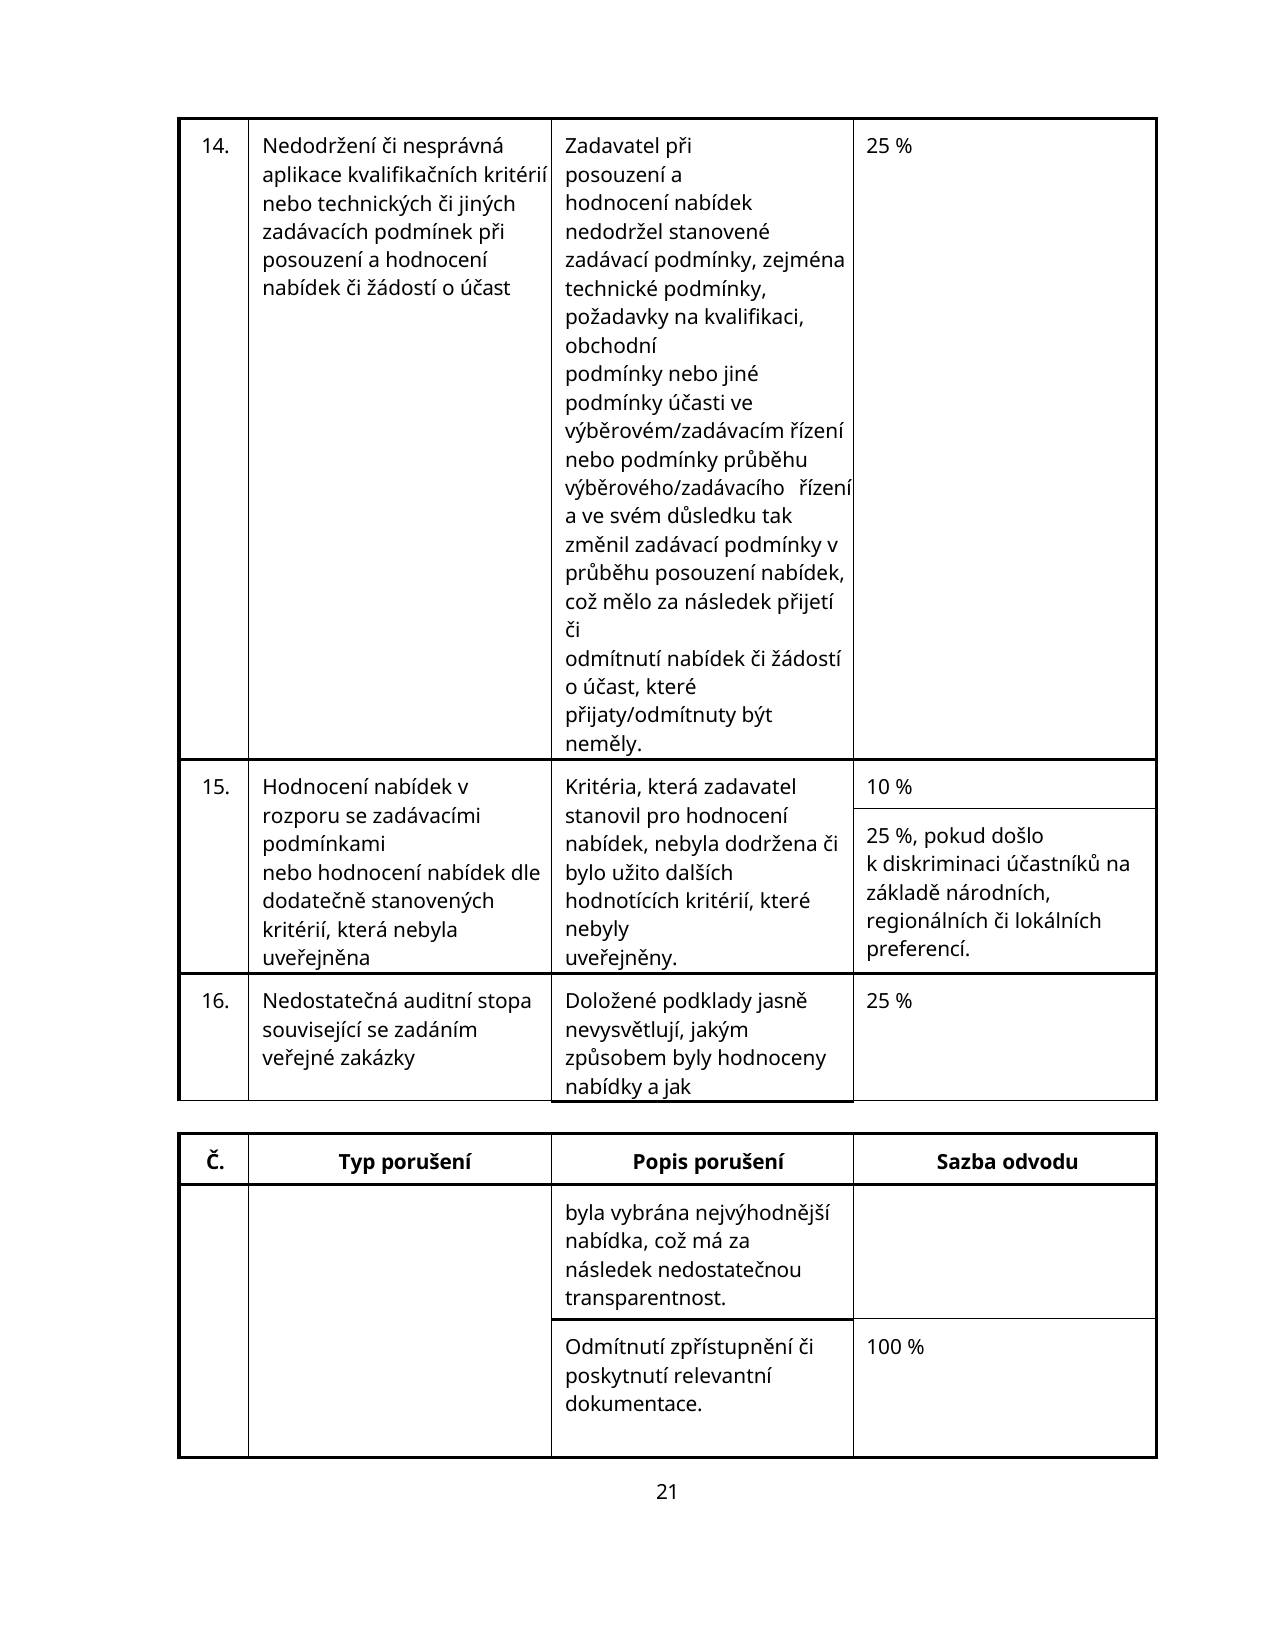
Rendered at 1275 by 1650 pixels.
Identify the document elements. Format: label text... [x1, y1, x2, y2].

table_cell Doložené podklady jasně nevysvětlují, jakým způsobem byly hodnoceny nabídky a jak [552, 975, 853, 1100]
table_header Sazba odvodu [854, 1135, 1155, 1183]
table_cell 16. [181, 975, 248, 1100]
table_header Popis porušení [552, 1135, 853, 1183]
table_cell [249, 1186, 551, 1456]
table_cell Hodnocení nabídek v rozporu se zadávacími podmínkami nebo hodnocení nabídek dle dodatečně stanovených kritérií, která nebyla uveřejněna [249, 761, 551, 972]
table_cell 25 % [854, 120, 1155, 757]
table_cell Odmítnutí zpřístupnění či poskytnutí relevantní dokumentace. [552, 1321, 853, 1456]
table_header Typ porušení [249, 1135, 551, 1183]
table_cell Nedostatečná auditní stopa související se zadáním veřejné zakázky [249, 975, 551, 1100]
table_cell 25 %, pokud došlo k diskriminaci účastníků na základě národních, regionálních či lokálních preferencí. [854, 809, 1155, 972]
table_cell 100 % [854, 1319, 1155, 1456]
table_cell Kritéria, která zadavatel stanovil pro hodnocení nabídek, nebyla dodržena či bylo užito dalších hodnotících kritérií, které nebyly uveřejněny. [552, 761, 853, 972]
table_cell Nedodržení či nesprávná aplikace kvalifikačních kritérií nebo technických či jiných zadávacích podmínek při posouzení a hodnocení nabídek či žádostí o účast [249, 120, 551, 757]
table_cell [181, 1186, 248, 1456]
table_cell 14. [181, 120, 248, 757]
table_cell 10 % [854, 761, 1155, 808]
table_header Č. [181, 1135, 248, 1183]
table_cell 15. [181, 761, 248, 972]
table_cell 25 % [854, 975, 1155, 1100]
table_cell Zadavatel při posouzení a hodnocení nabídek nedodržel stanovené zadávací podmínky, zejména technické podmínky, požadavky na kvalifikaci, obchodní podmínky nebo jiné podmínky účasti ve výběrovém/zadávacím řízení nebo podmínky průběhu výběrového/zadávacího řízení a ve svém důsledku tak změnil zadávací podmínky v průběhu posouzení nabídek, což mělo za následek přijetí či odmítnutí nabídek či žádostí o účast, které přijaty/odmítnuty být neměly. [552, 120, 853, 757]
table_cell [854, 1186, 1155, 1317]
table_cell byla vybrána nejvýhodnější nabídka, což má za následek nedostatečnou transparentnost. [552, 1186, 853, 1317]
